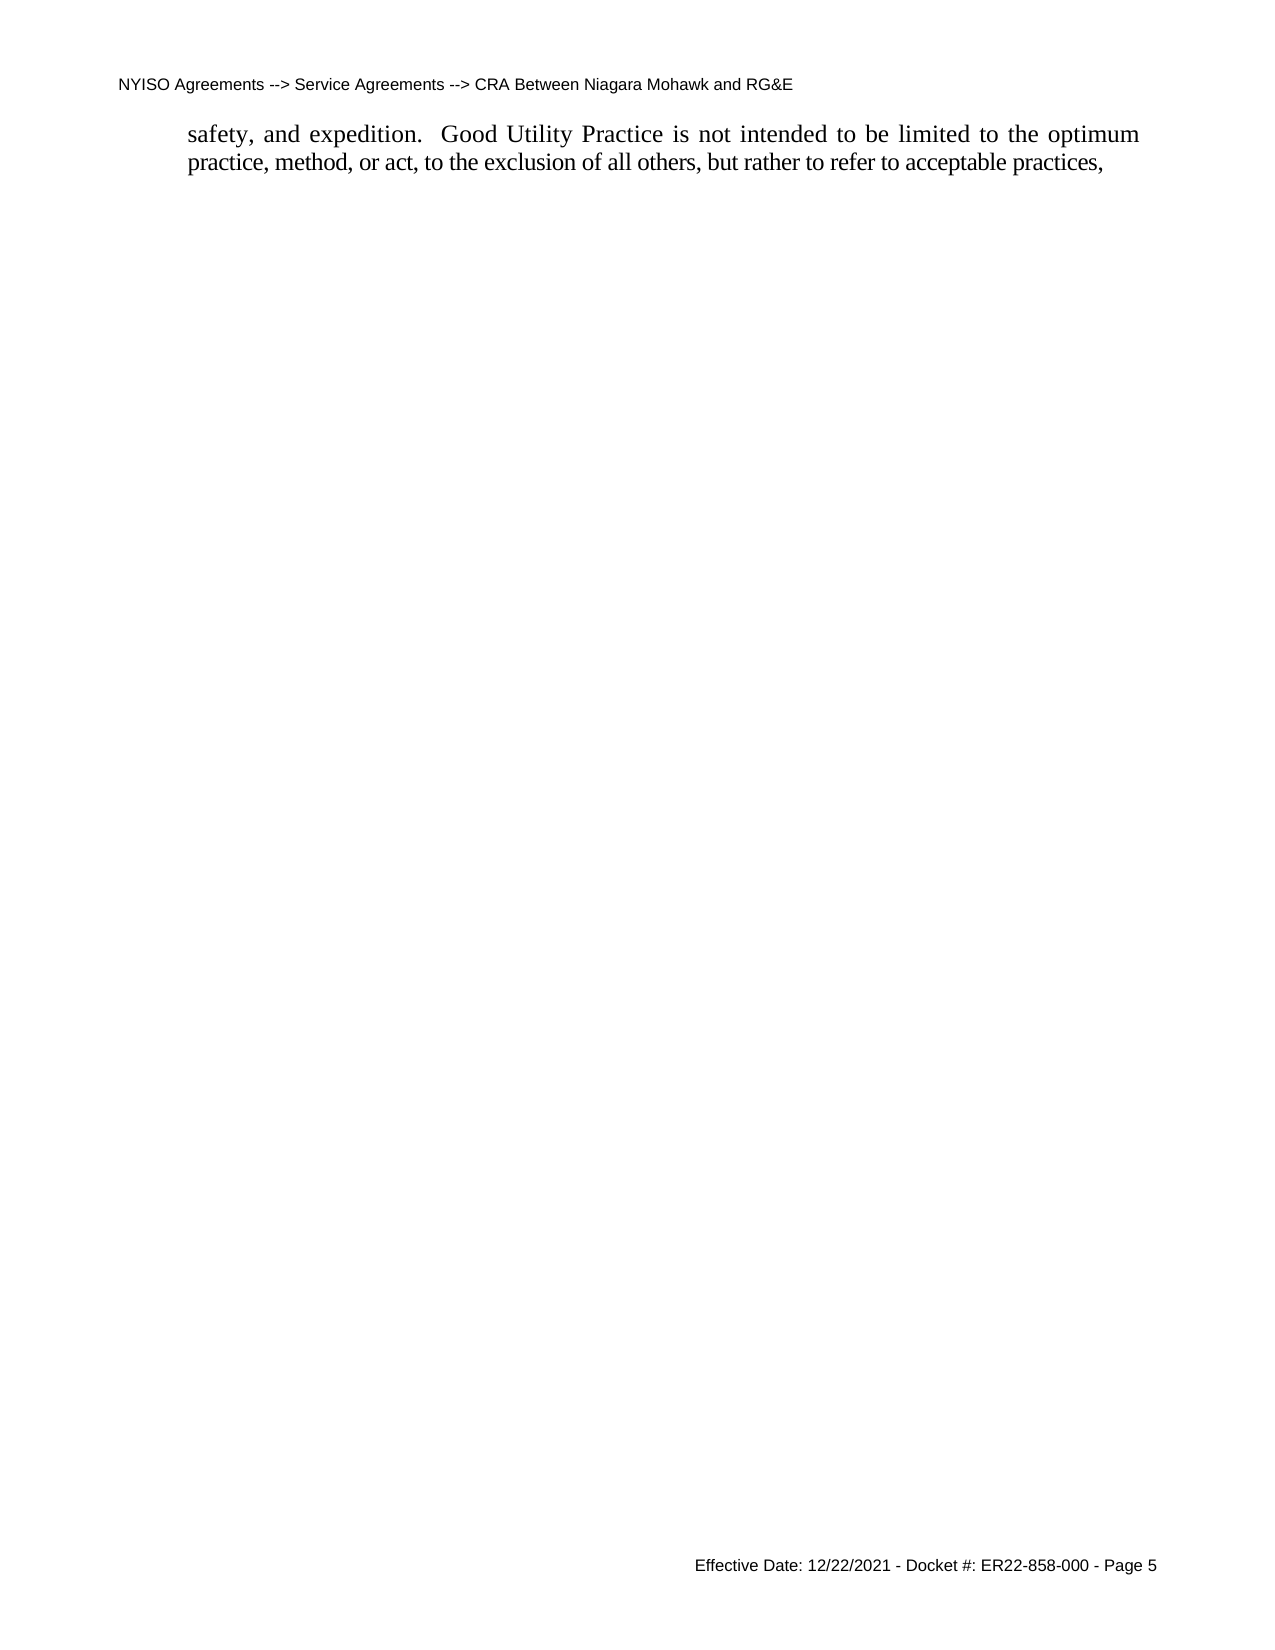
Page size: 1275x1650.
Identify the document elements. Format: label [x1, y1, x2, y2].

text [187, 119, 1151, 177]
